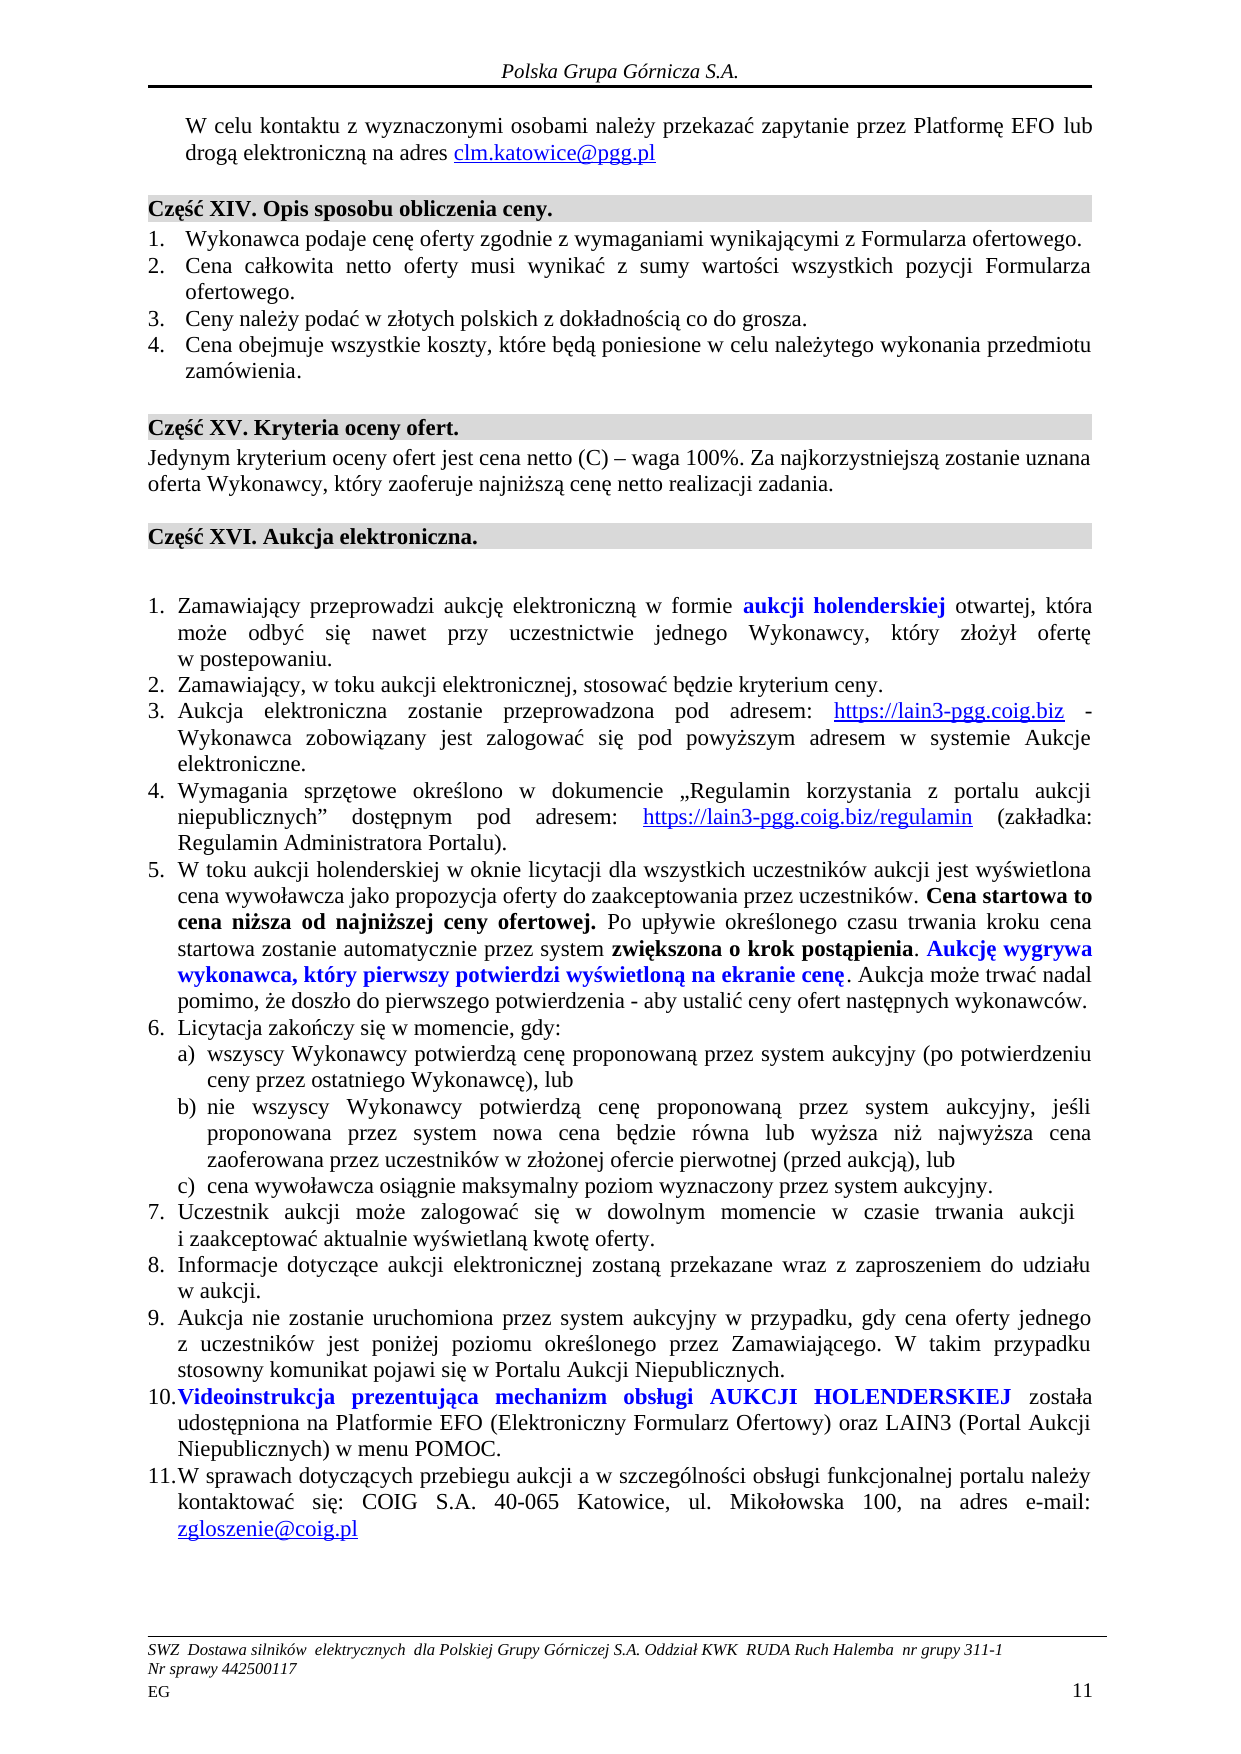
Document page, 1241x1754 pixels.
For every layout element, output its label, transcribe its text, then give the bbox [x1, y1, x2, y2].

subtitle Część XIV. Opis sposobu obliczenia ceny. [148, 195, 1092, 222]
list Uczestnik aukcji może zalogować się w dowolnym momencie w czasie trwania aukcji i zaakceptować aktualnie wyświetlaną kwotę oferty. [148, 1198, 1092, 1251]
list Zamawiający, w toku aukcji elektronicznej, stosować będzie kryterium ceny. [148, 671, 1092, 698]
list W sprawach dotyczących przebiegu aukcji a w szczególności obsługi funkcjonalnej portalu należy kontaktować się: COIG S.A. 40-065 Katowice, ul. Mikołowska 100, na adres e-mail: zgloszenie@coig.pl [148, 1462, 1092, 1541]
list Cena całkowita netto oferty musi wynikać z sumy wartości wszystkich pozycji Formularza ofertowego. [148, 252, 1092, 304]
list Zamawiający przeprowadzi aukcję elektroniczną w formie aukcji holenderskiej otwartej, która może odbyć się nawet przy uczestnictwie jednego Wykonawcy, który złożył ofertę w postepowaniu. [148, 592, 1092, 671]
list Ceny należy podać w złotych polskich z dokładnością co do grosza. [148, 304, 1092, 331]
list Informacje dotyczące aukcji elektronicznej zostaną przekazane wraz z zaproszeniem do udziału w aukcji. [148, 1251, 1092, 1304]
list Aukcja elektroniczna zostanie przeprowadzona pod adresem: https://lain3-pgg.coig.biz - Wykonawca zobowiązany jest zalogować się pod powyższym adresem w systemie Aukcje elektroniczne. [148, 698, 1092, 777]
list Wymagania sprzętowe określono w dokumencie „Regulamin korzystania z portalu aukcji niepublicznych” dostępnym pod adresem: https://lain3-pgg.coig.biz/regulamin (zakładka: Regulamin Administratora Portalu). [148, 777, 1092, 856]
list Aukcja nie zostanie uruchomiona przez system aukcyjny w przypadku, gdy cena oferty jednego z uczestników jest poniżej poziomu określonego przez Zamawiającego. W takim przypadku stosowny komunikat pojawi się w Portalu Aukcji Niepublicznych. [148, 1304, 1092, 1383]
list Wykonawca podaje cenę oferty zgodnie z wymaganiami wynikającymi z Formularza ofertowego. [148, 226, 1092, 252]
text Jedynym kryterium oceny ofert jest cena netto (C) – waga 100%. Za najkorzystniejszą zostanie uznana oferta Wykonawcy, który zaoferuje najniższą cenę netto realizacji zadania. [148, 444, 1092, 497]
list cena wywoławcza osiągnie maksymalny poziom wyznaczony przez system aukcyjny. [177, 1172, 1092, 1198]
subtitle Część XVI. Aukcja elektroniczna. [148, 523, 1092, 549]
list Videoinstrukcja prezentująca mechanizm obsługi AUKCJI HOLENDERSKIEJ została udostępniona na Platformie EFO (Elektroniczny Formularz Ofertowy) oraz LAIN3 (Portal Aukcji Niepublicznych) w menu POMOC. [148, 1383, 1092, 1462]
list wszyscy Wykonawcy potwierdzą cenę proponowaną przez system aukcyjny (po potwierdzeniu ceny przez ostatniego Wykonawcę), lub [177, 1040, 1092, 1093]
list nie wszyscy Wykonawcy potwierdzą cenę proponowaną przez system aukcyjny, jeśli proponowana przez system nowa cena będzie równa lub wyższa niż najwyższa cena zaoferowana przez uczestników w złożonej ofercie pierwotnej (przed aukcją), lub [177, 1093, 1092, 1172]
list W toku aukcji holenderskiej w oknie licytacji dla wszystkich uczestników aukcji jest wyświetlona cena wywoławcza jako propozycja oferty do zaakceptowania przez uczestników. Cena startowa to cena niższa od najniższej ceny ofertowej. Po upływie określonego czasu trwania kroku cena startowa zostanie automatycznie przez system zwiększona o krok postąpienia. Aukcję wygrywa wykonawca, który pierwszy potwierdzi wyświetloną na ekranie cenę. Aukcja może trwać nadal pomimo, że doszło do pierwszego potwierdzenia - aby ustalić ceny ofert następnych wykonawców. [148, 856, 1092, 1014]
text W celu kontaktu z wyznaczonymi osobami należy przekazać zapytanie przez Platformę EFO lub drogą elektroniczną na adres clm.katowice@pgg.pl [185, 112, 1092, 165]
list Cena obejmuje wszystkie koszty, które będą poniesione w celu należytego wykonania przedmiotu zamówienia. [148, 331, 1092, 384]
list Licytacja zakończy się w momencie, gdy: [148, 1014, 1092, 1040]
subtitle Część XV. Kryteria oceny ofert. [148, 414, 1092, 440]
